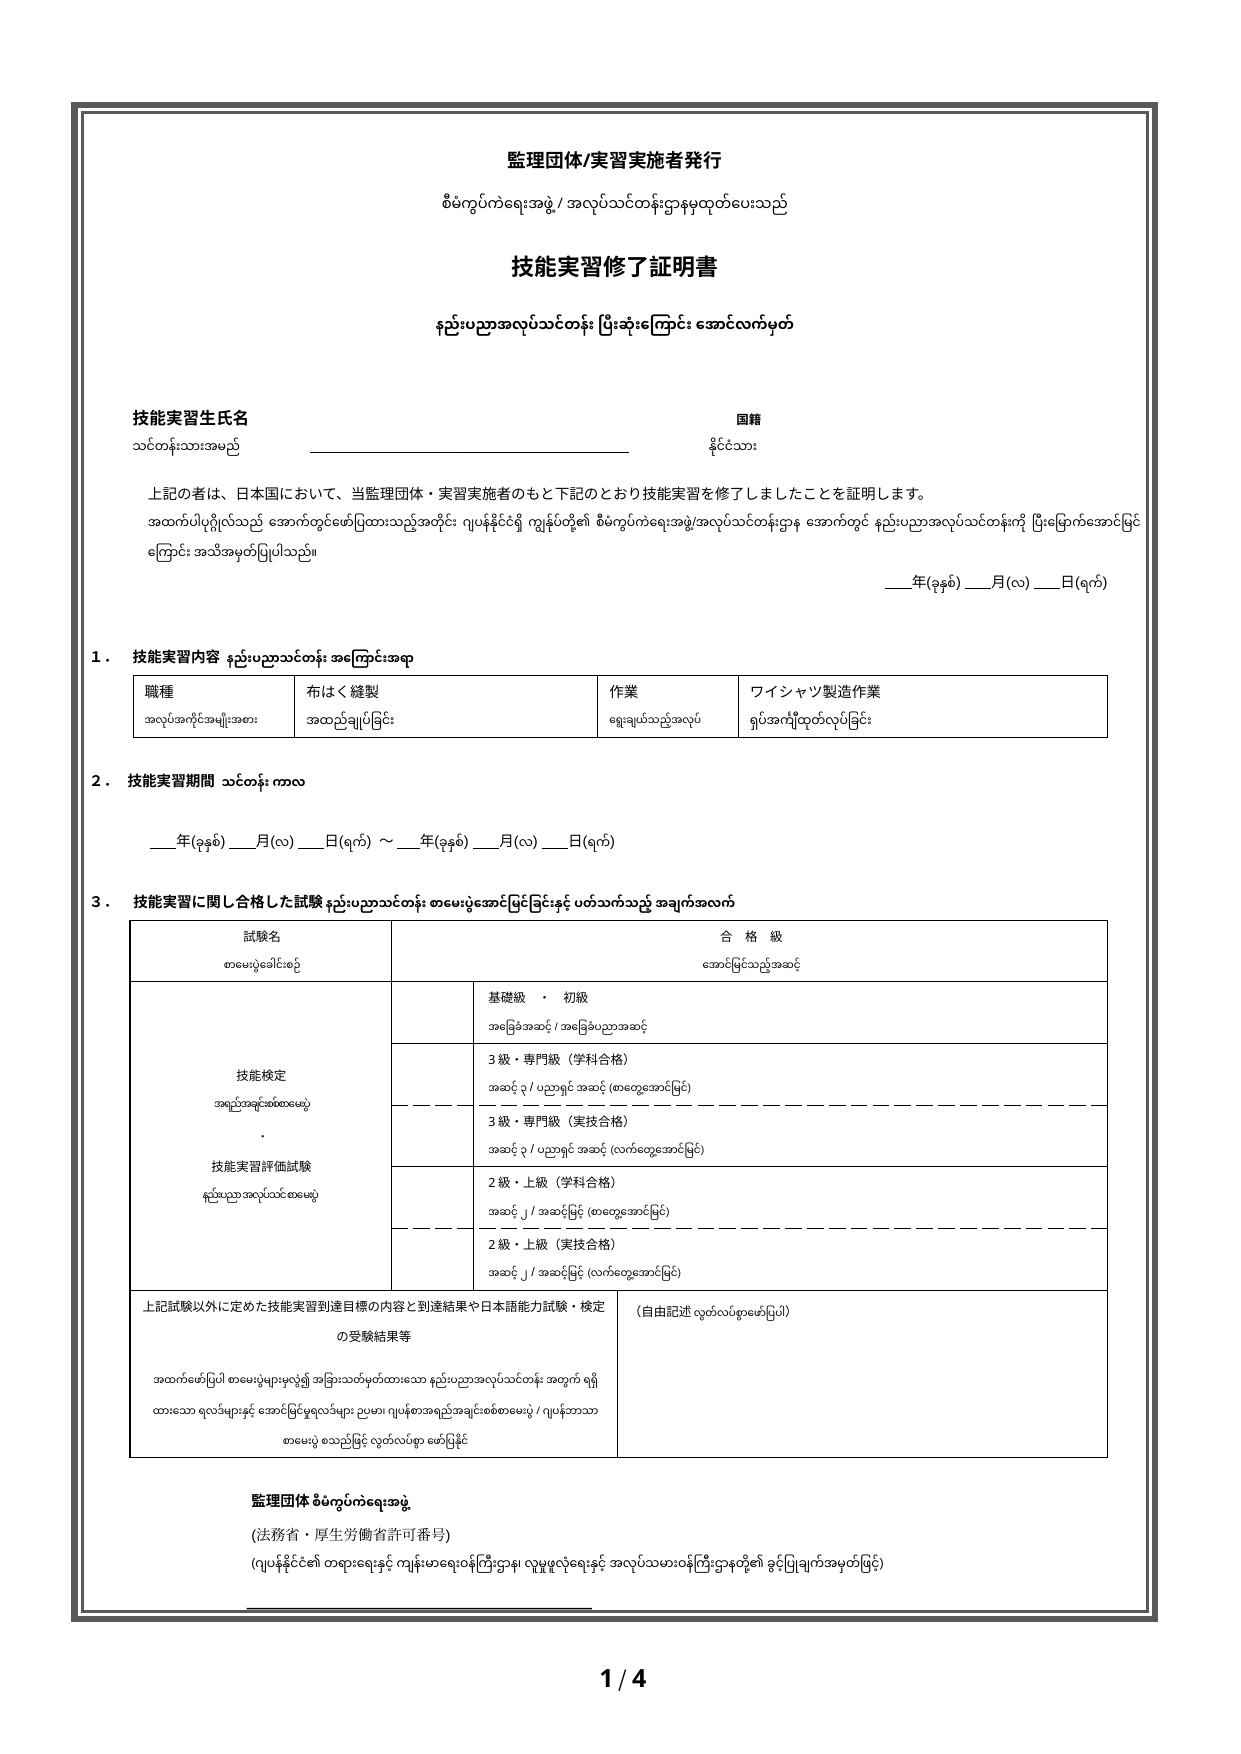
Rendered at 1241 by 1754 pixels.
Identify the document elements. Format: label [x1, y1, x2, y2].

table_header [78, 108, 1152, 1610]
